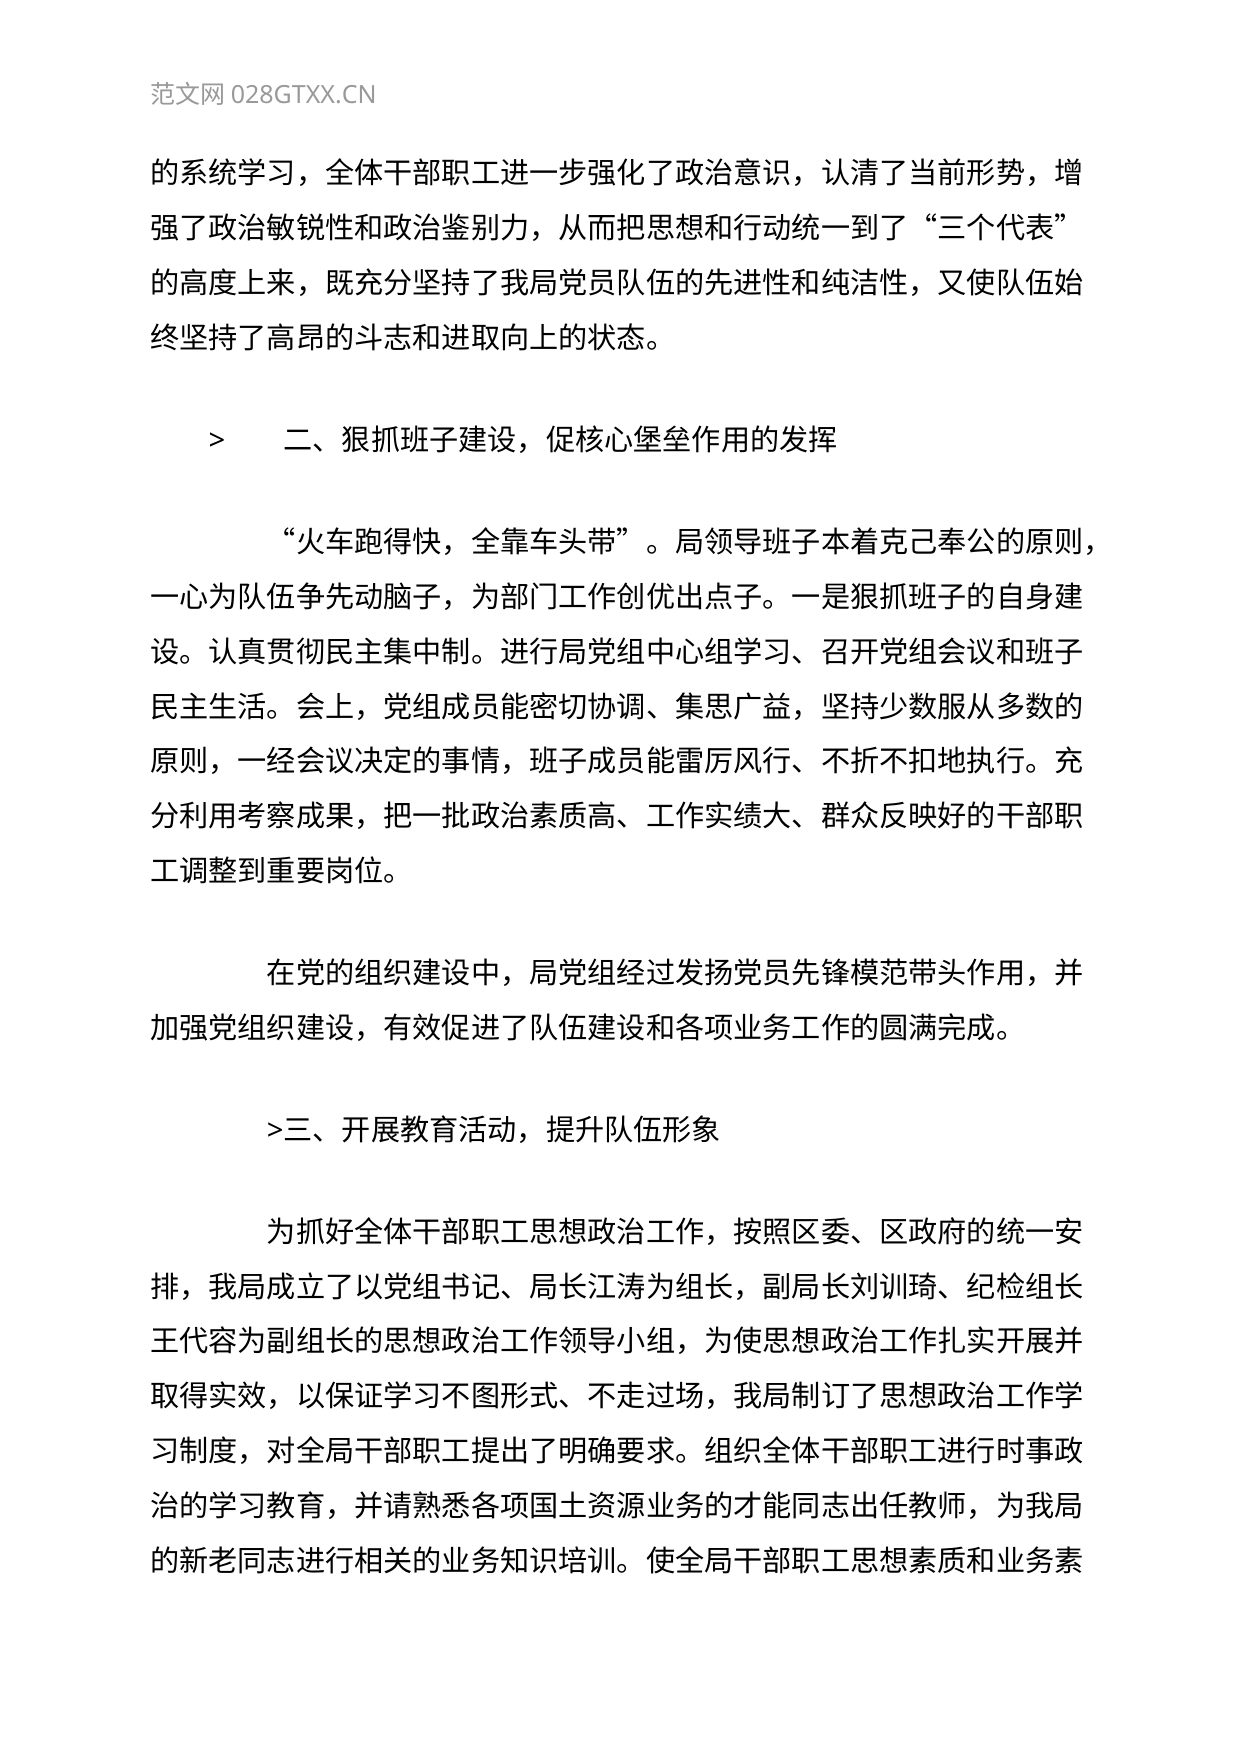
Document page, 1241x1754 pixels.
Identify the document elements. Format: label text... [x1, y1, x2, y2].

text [150, 150, 1090, 357]
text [150, 1208, 1090, 1580]
text “火车跑得快，全靠车头带”。局领导班子本着克己奉公的原则，一心为队伍争先动脑子，为部门工作创优出点子。一是狠抓班子的自身建设。认真贯彻民主集中制。进行局党组中心组学习、召开党组会议和班子民主生活。会上，党组成员能密切协调、集思广益，坚持少数服从多数的原则，一经会议决定的事情，班子成员能雷厉风行、不折不扣地执行。充分利用考察成果，把一批政治素质高、工作实绩大、群众反映好的干部职工调整到重要岗位。 [150, 518, 1090, 890]
text >三、开展教育活动，提升队伍形象 [150, 1106, 1090, 1149]
text > 二、狠抓班子建设，促核心堡垒作用的发挥 [150, 416, 1090, 459]
text 在党的组织建设中，局党组经过发扬党员先锋模范带头作用，并加强党组织建设，有效促进了队伍建设和各项业务工作的圆满完成。 [150, 949, 1090, 1047]
